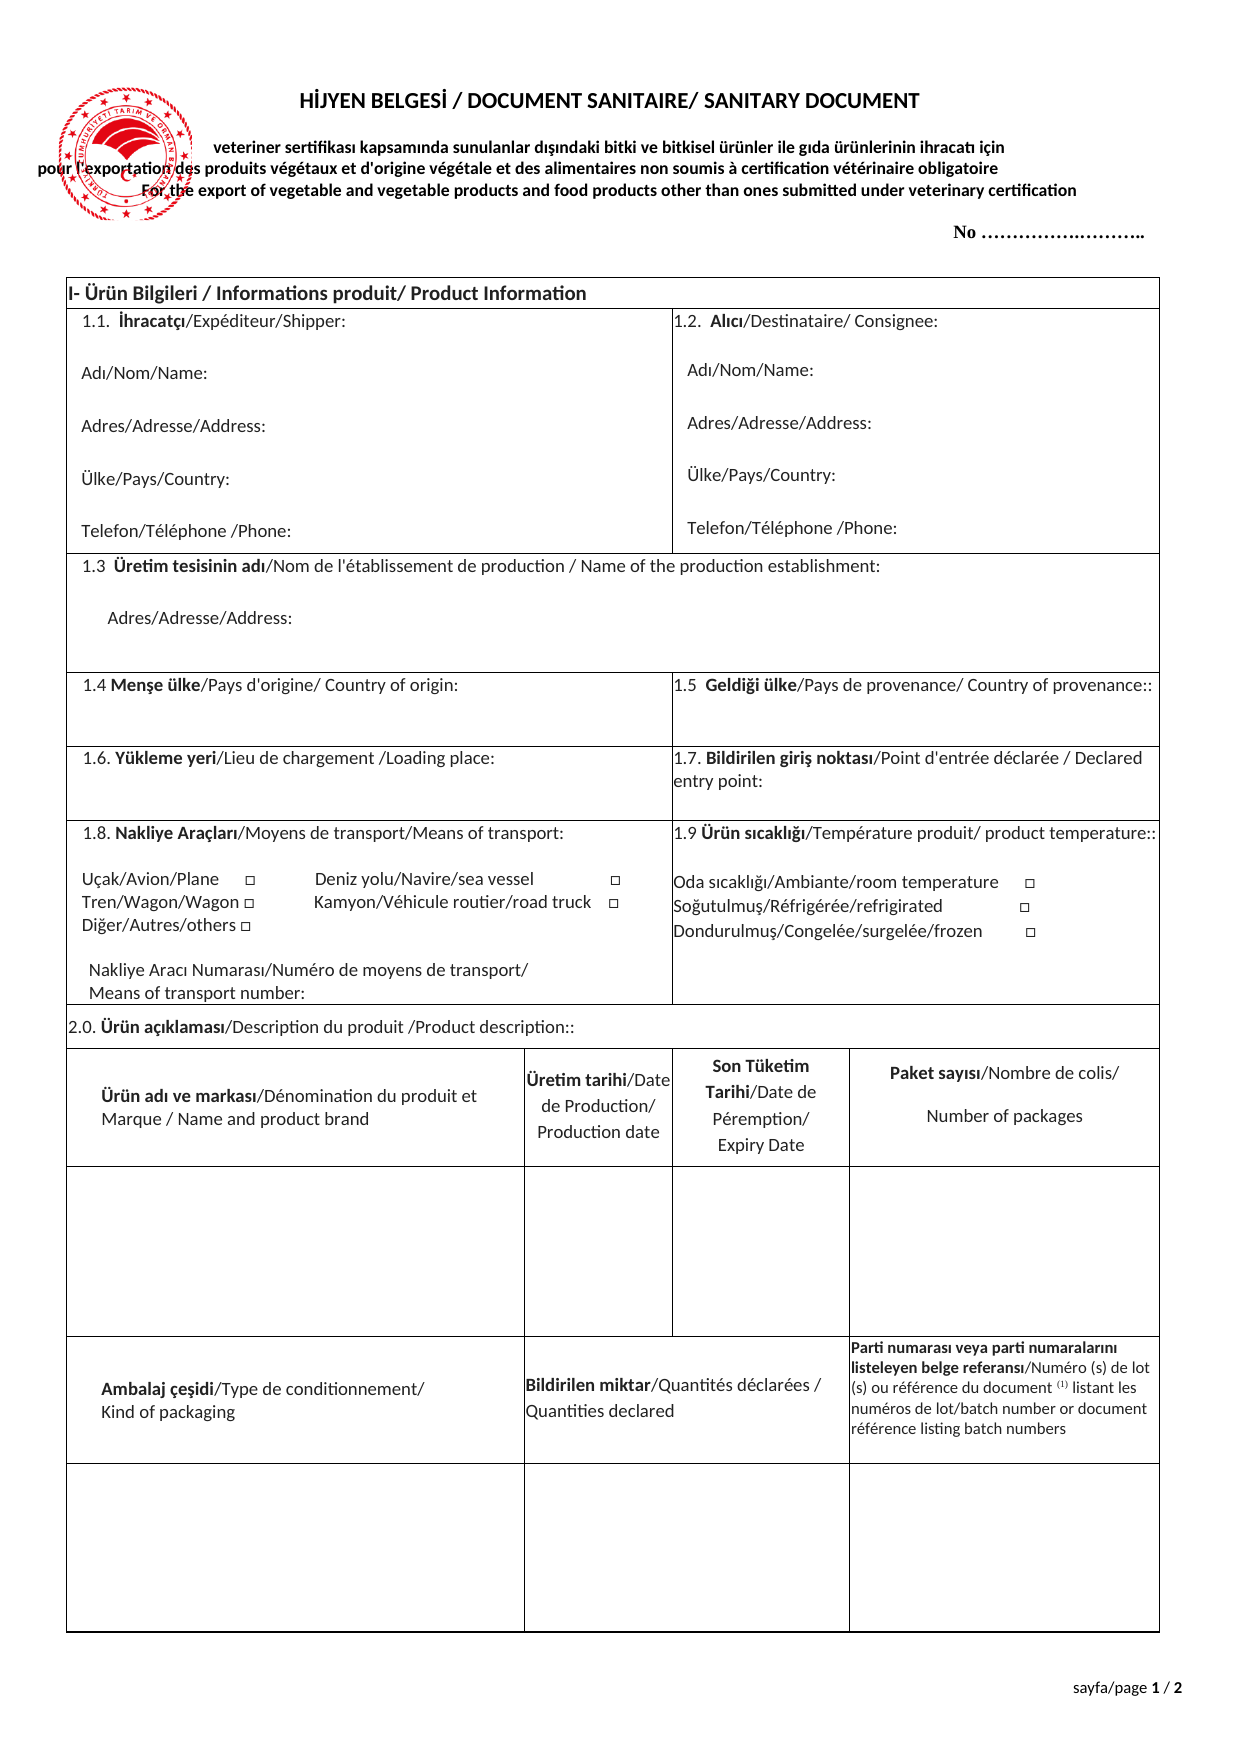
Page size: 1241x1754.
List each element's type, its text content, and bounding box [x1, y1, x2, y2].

picture [57, 87, 192, 219]
table_cell 1.8. Nakliye Araçları/Moyens de transport/Means of transport: Uçak/Avion/Plane □ Deniz yolu/Navire/sea vessel □ Tren/Wagon/Wagon □ Kamyon/Véhicule routier/road truck □ Diğer/Autres/others □ Nakliye Aracı Numarası/Numéro de moyens de transport/ Means of transport number: [67, 821, 672, 1003]
table_cell 1.9 Ürün sıcaklığı/Température produit/ product temperature:: Oda sıcaklığı/Ambiante/room temperature □ Soğutulmuş/Réfrigérée/refrigirated □ Dondurulmuş/Congelée/surgelée/frozen □ [673, 821, 1159, 1003]
table_header I- Ürün Bilgileri / Informations produit/ Product Information [67, 278, 1159, 308]
table_cell 1.5 Geldiği ülke/Pays de provenance/ Country of provenance:: [673, 673, 1159, 746]
table_cell Paket sayısı/Nombre de colis/ Number of packages [850, 1049, 1159, 1166]
table_cell Parti numarası veya parti numaralarını listeleyen belge referansı/Numéro (s) de lot (s) ou référence du document (1) listant les numéros de lot/batch number or document référence listing batch numbers [850, 1337, 1159, 1462]
table_cell [525, 1167, 672, 1336]
table_cell [67, 1464, 524, 1631]
table_cell 2.0. Ürün açıklaması/Description du produit /Product description:: [67, 1005, 1159, 1048]
table_cell Üretim tarihi/Date de Production/ Production date [525, 1049, 672, 1166]
table_cell Ürün adı ve markası/Dénomination du produit et Marque / Name and product brand [67, 1049, 524, 1166]
table_cell Ambalaj çeşidi/Type de conditionnement/ Kind of packaging [67, 1337, 524, 1462]
table_cell [525, 1464, 849, 1631]
table_cell [850, 1464, 1159, 1631]
table_cell 1.3 Üretim tesisinin adı/Nom de l'établissement de production / Name of the production establishment: Adres/Adresse/Address: [67, 554, 1159, 672]
table_cell Bildirilen miktar/Quantités déclarées / Quantities declared [525, 1337, 849, 1462]
table_cell [67, 1167, 524, 1336]
table_cell 1.7. Bildirilen giriş noktası/Point d'entrée déclarée / Declared entry point: [673, 747, 1159, 820]
table_cell [850, 1167, 1159, 1336]
table_cell [673, 1167, 849, 1336]
table_cell 1.1. İhracatçı/Expéditeur/Shipper: Adı/Nom/Name: Adres/Adresse/Address: Ülke/Pays/Country: Telefon/Téléphone /Phone: [67, 309, 672, 553]
table_cell 1.4 Menşe ülke/Pays d'origine/ Country of origin: [67, 673, 672, 746]
table_cell 1.2. Alıcı/Destinataire/ Consignee: Adı/Nom/Name: Adres/Adresse/Address: Ülke/Pays/Country: Telefon/Téléphone /Phone: [673, 309, 1159, 553]
table_cell Son Tüketim Tarihi/Date de Péremption/ Expiry Date [673, 1049, 849, 1166]
table_cell 1.6. Yükleme yeri/Lieu de chargement /Loading place: [67, 747, 672, 820]
